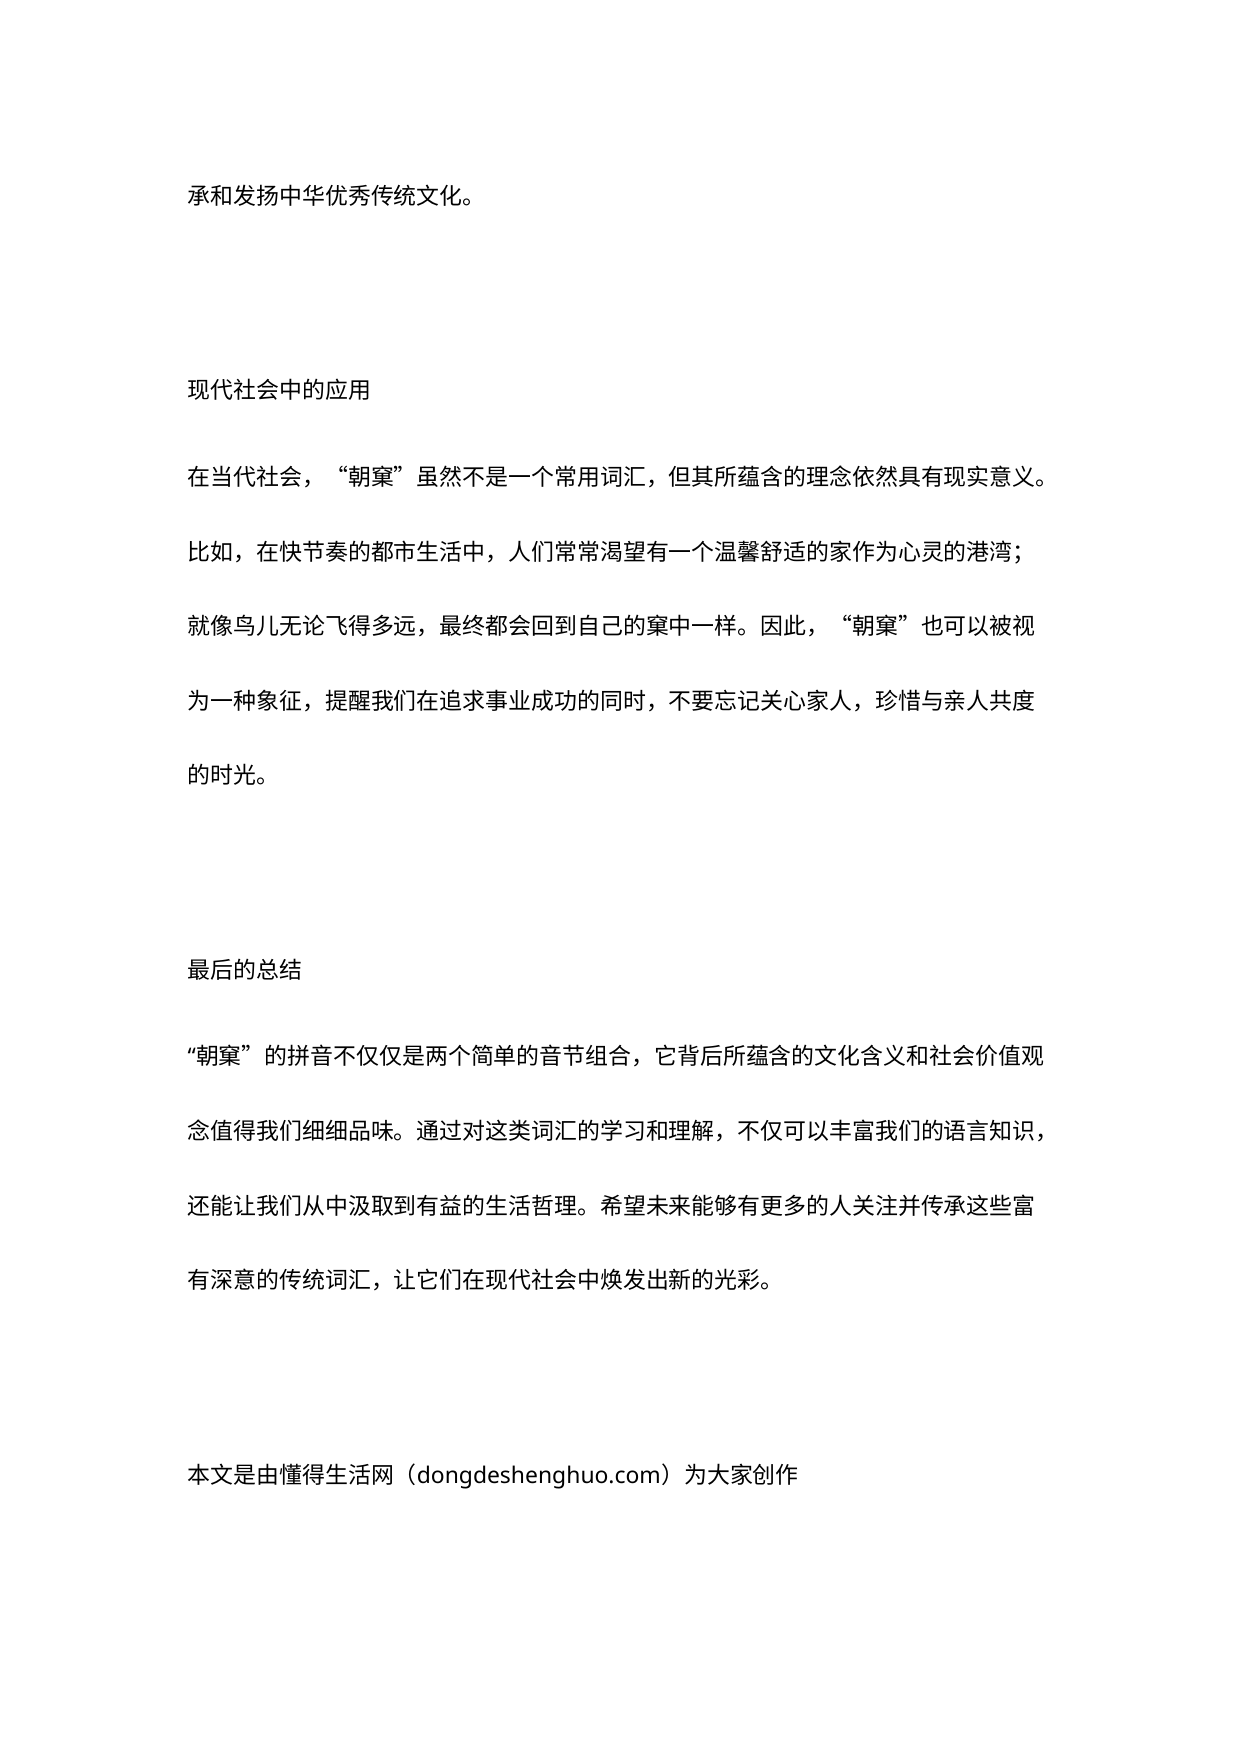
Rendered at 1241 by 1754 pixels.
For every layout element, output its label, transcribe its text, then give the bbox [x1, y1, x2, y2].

text 在当代社会，“朝窠”虽然不是一个常用词汇，但其所蕴含的理念依然具有现实意义。比如，在快节奏的都市生活中，人们常常渴望有一个温馨舒适的家作为心灵的港湾；就像鸟儿无论飞得多远，最终都会回到自己的窠中一样。因此，“朝窠”也可以被视为一种象征，提醒我们在追求事业成功的同时，不要忘记关心家人，珍惜与亲人共度的时光。 [187, 443, 1053, 807]
text 最后的总结 [187, 936, 1053, 1001]
text “朝窠”的拼音不仅仅是两个简单的音节组合，它背后所蕴含的文化含义和社会价值观念值得我们细细品味。通过对这类词汇的学习和理解，不仅可以丰富我们的语言知识，还能让我们从中汲取到有益的生活哲理。希望未来能够有更多的人关注并传承这些富有深意的传统词汇，让它们在现代社会中焕发出新的光彩。 [187, 1022, 1053, 1311]
text 现代社会中的应用 [187, 356, 1053, 421]
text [187, 162, 1053, 227]
text 本文是由懂得生活网（dongdeshenghuo.com）为大家创作 [187, 1441, 1053, 1506]
